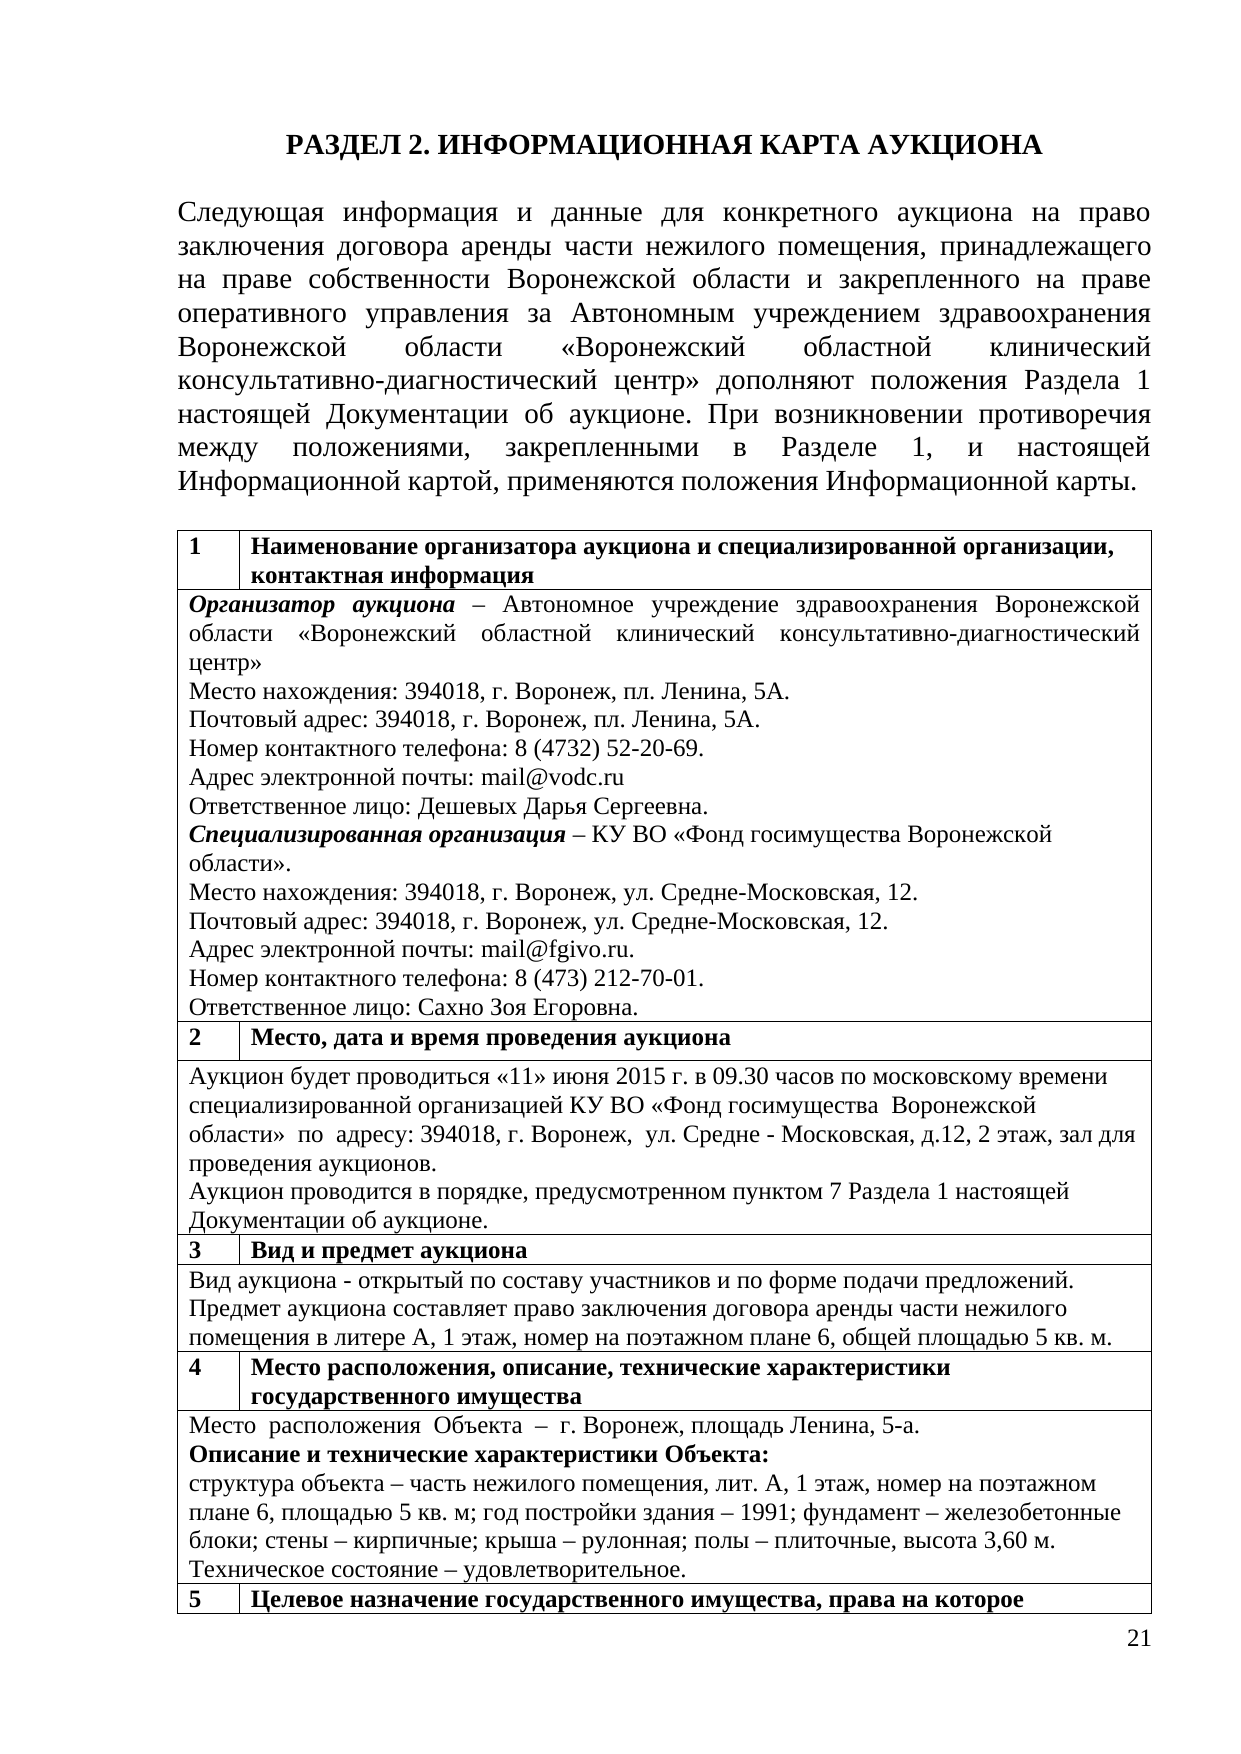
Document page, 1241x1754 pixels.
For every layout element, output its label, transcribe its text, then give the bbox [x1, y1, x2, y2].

table_cell Место, дата и время проведения аукциона [240, 1022, 1151, 1060]
table_cell Организатор аукциона – Автономное учреждение здравоохранения Воронежской области «Воронежский областной клинический консультативно-диагностический центр» Место нахождения: 394018, г. Воронеж, пл. Ленина, 5А. Почтовый адрес: 394018, г. Воронеж, пл. Ленина, 5А. Номер контактного телефона: 8 (4732) 52-20-69. Адрес электронной почты: mail@vodc.ru Ответственное лицо: Дешевых Дарья Сергеевна. Специализированная организация – КУ ВО «Фонд госимущества Воронежской области». Место нахождения: . Воронеж, ул. Средне-Московская, 12. Почтовый адрес: . Воронеж, ул. Средне-Московская, 12. Адрес электронной почты: mail@fgivo.ru. Номер контактного телефона: 8 (473) 212-70-01. Ответственное лицо: Сахно Зоя Егоровна. [178, 590, 1151, 1021]
subtitle РАЗДЕЛ 2. ИНФОРМАЦИОННАЯ КАРТА АУКЦИОНА [177, 127, 1152, 161]
table_cell Место расположения Объекта – г. Воронеж, площадь Ленина, 5-а. Описание и технические характеристики Объекта: структура объекта – часть нежилого помещения, лит. А, 1 этаж, номер на поэтажном плане 6, площадью 5 кв. м; год постройки здания – 1991; фундамент – железобетонные блоки; стены – кирпичные; крыша – рулонная; полы – плиточные, высота 3,60 м. Техническое состояние – удовлетворительное. [178, 1411, 1151, 1583]
text Следующая информация и данные для конкретного аукциона на право заключения договора аренды части нежилого помещения, принадлежащего на праве собственности Воронежской области и закрепленного на праве оперативного управления за Автономным учреждением здравоохранения Воронежской области «Воронежский областной клинический консультативно-диагностический центр» дополняют положения Раздела 1 настоящей Документации об аукционе. При возникновении противоречия между положениями, закрепленными в Разделе 1, и настоящей Информационной картой, применяются положения Информационной карты. [177, 194, 1152, 496]
table_cell Вид и предмет аукциона [240, 1235, 1151, 1264]
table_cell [240, 1584, 1151, 1613]
table_cell 4 [178, 1352, 239, 1409]
table_header 1 [178, 531, 239, 588]
table_cell Вид аукциона - открытый по составу участников и по форме подачи предложений. Предмет аукциона составляет право заключения договора аренды части нежилого помещения в литере А, 1 этаж, номер на поэтажном плане 6, общей площадью 5 кв. м. [178, 1265, 1151, 1351]
table_cell 3 [178, 1235, 239, 1264]
table_cell 2 [178, 1022, 239, 1060]
table_header Наименование организатора аукциона и специализированной организации, контактная информация [240, 531, 1151, 588]
table_cell Место расположения, описание, технические характеристики государственного имущества [240, 1352, 1151, 1409]
table_cell Аукцион будет проводиться «11» июня 2015 г. в 09.30 часов по московскому времени специализированной организацией КУ ВО «Фонд госимущества Воронежской области» по адресу: . Воронеж, ул. Средне - Московская, д.12, 2 этаж, зал для проведения аукционов. Аукцион проводится в порядке, предусмотренном пунктом 7 Раздела 1 настоящей Документации об аукционе. [178, 1061, 1151, 1234]
table_cell 5 [178, 1584, 239, 1613]
